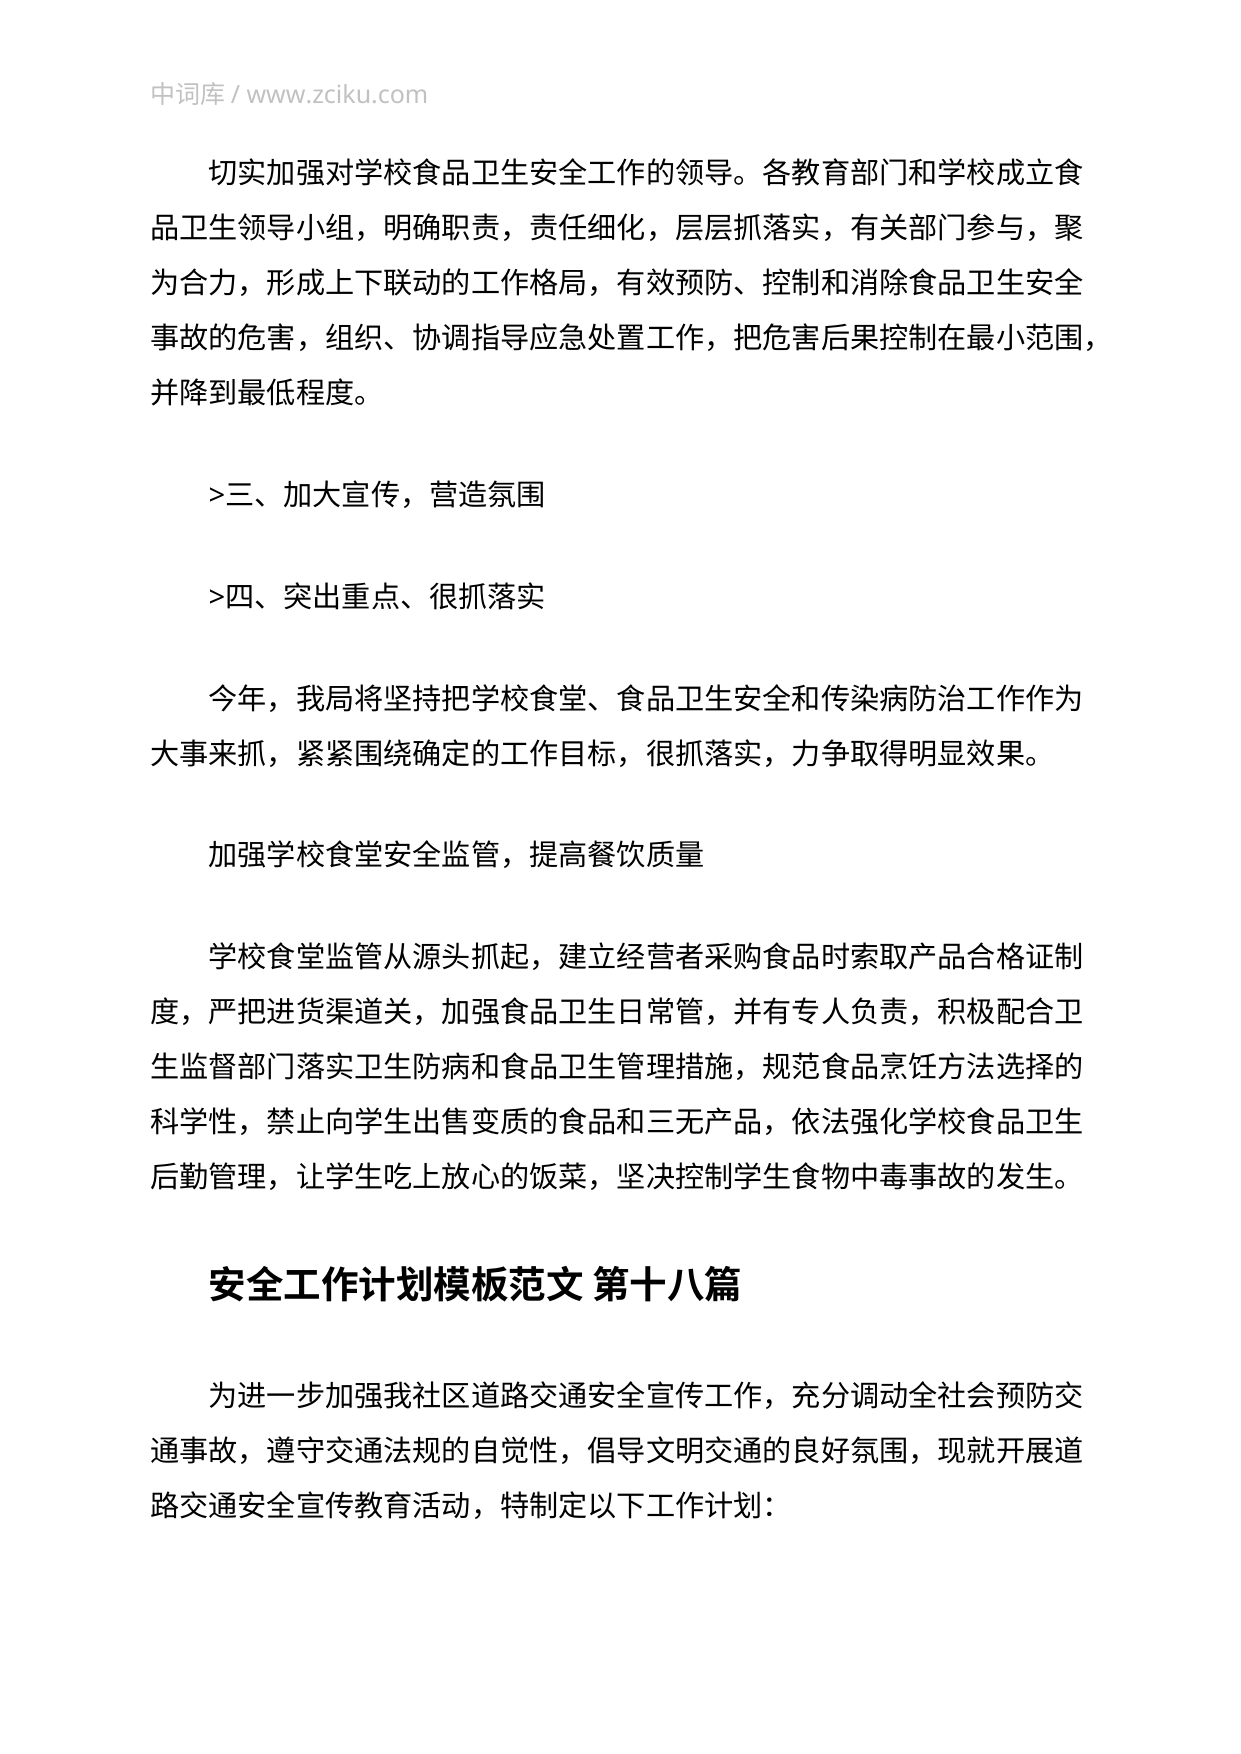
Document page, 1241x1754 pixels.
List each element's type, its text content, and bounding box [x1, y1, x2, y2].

text >三、加大宣传，营造氛围 [150, 471, 1090, 514]
text 加强学校食堂安全监管，提高餐饮质量 [150, 832, 1090, 874]
text 今年，我局将坚持把学校食堂、食品卫生安全和传染病防治工作作为大事来抓，紧紧围绕确定的工作目标，很抓落实，力争取得明显效果。 [150, 675, 1090, 772]
text >四、突出重点、很抓落实 [150, 573, 1090, 616]
text 为进一步加强我社区道路交通安全宣传工作，充分调动全社会预防交通事故，遵守交通法规的自觉性，倡导文明交通的良好氛围，现就开展道路交通安全宣传教育活动，特制定以下工作计划： [150, 1372, 1090, 1524]
text 安全工作计划模板范文 第十八篇 [150, 1255, 1090, 1309]
text 切实加强对学校食品卫生安全工作的领导。各教育部门和学校成立食品卫生领导小组，明确职责，责任细化，层层抓落实，有关部门参与，聚为合力，形成上下联动的工作格局，有效预防、控制和消除食品卫生安全事故的危害，组织、协调指导应急处置工作，把危害后果控制在最小范围，并降到最低程度。 [150, 150, 1090, 412]
text 学校食堂监管从源头抓起，建立经营者采购食品时索取产品合格证制度，严把进货渠道关，加强食品卫生日常管，并有专人负责，积极配合卫生监督部门落实卫生防病和食品卫生管理措施，规范食品烹饪方法选择的科学性，禁止向学生出售变质的食品和三无产品，依法强化学校食品卫生后勤管理，让学生吃上放心的饭菜，坚决控制学生食物中毒事故的发生。 [150, 934, 1090, 1196]
